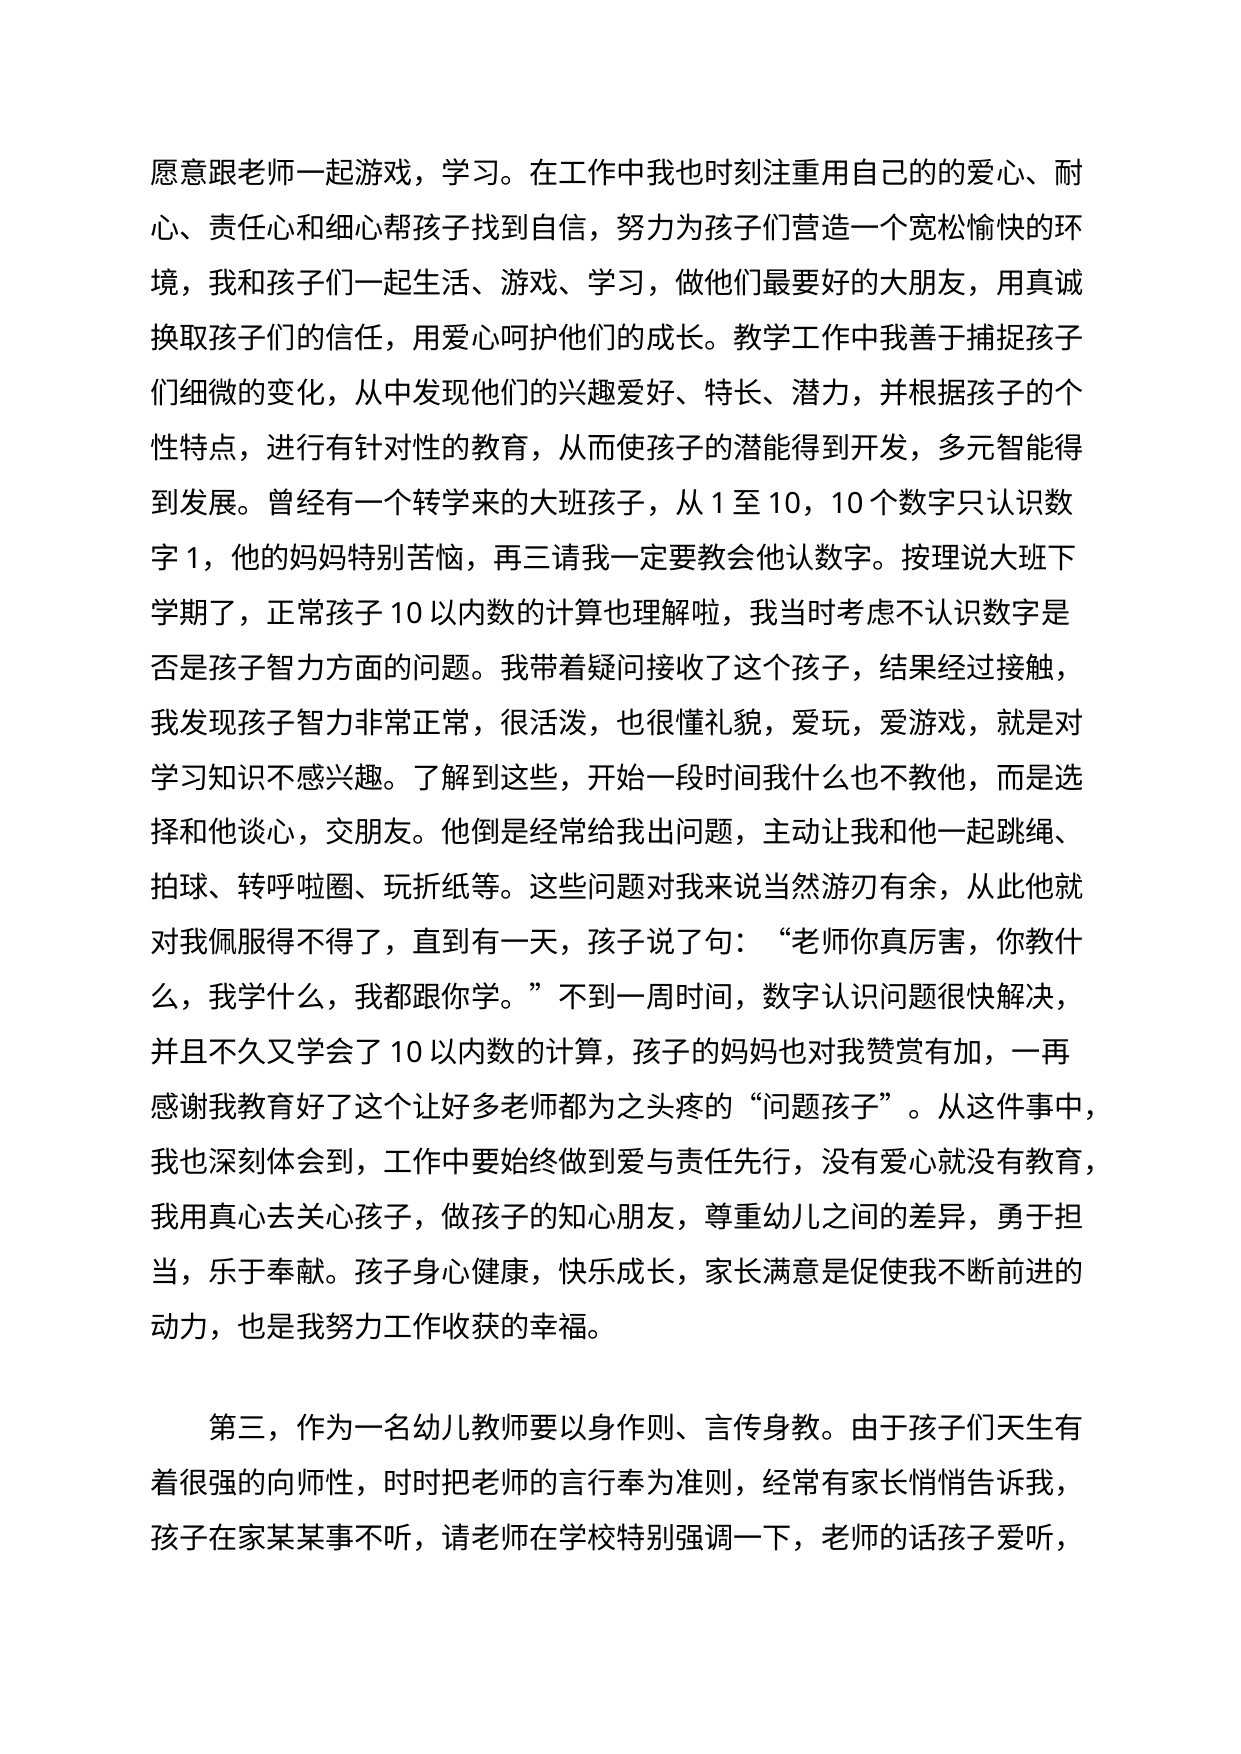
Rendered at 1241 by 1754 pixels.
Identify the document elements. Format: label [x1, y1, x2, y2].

text [150, 150, 1090, 1346]
text [150, 1405, 1090, 1557]
